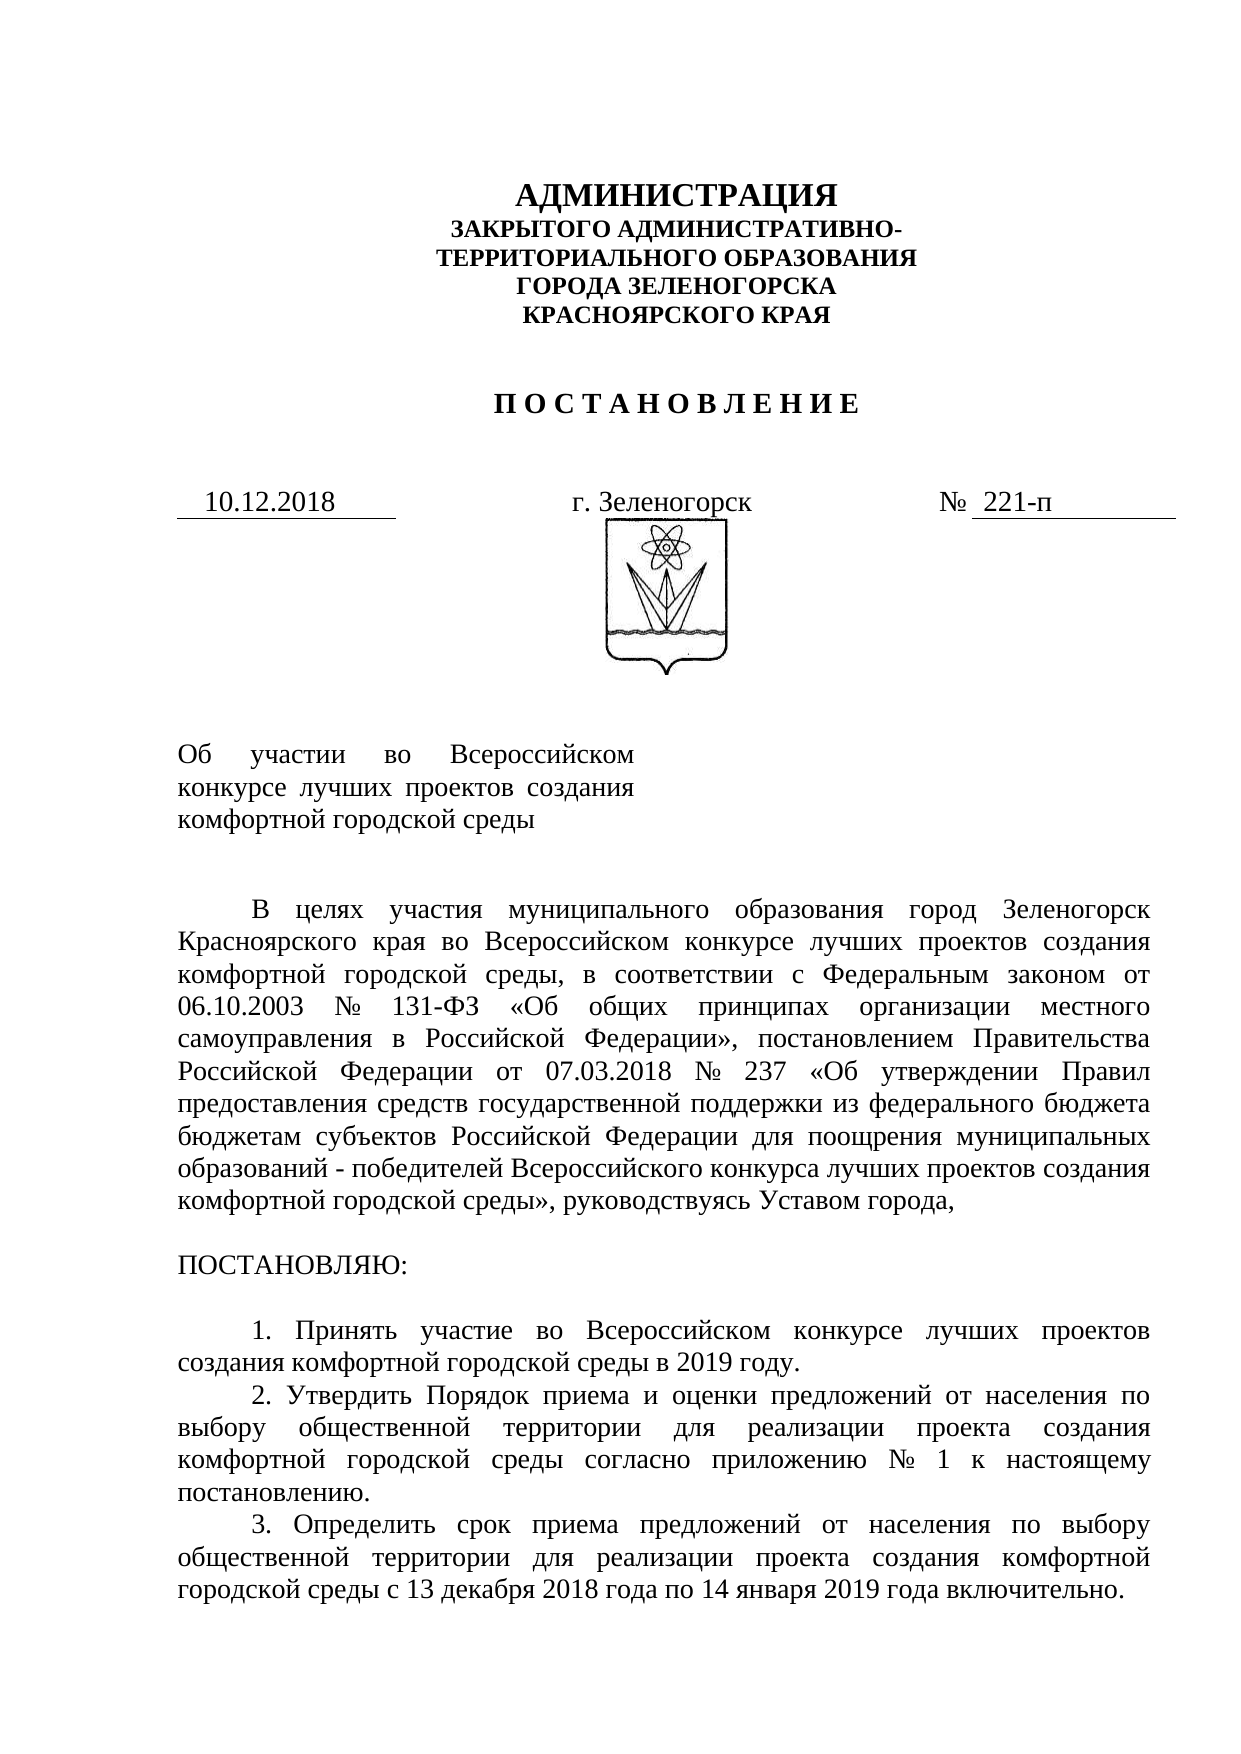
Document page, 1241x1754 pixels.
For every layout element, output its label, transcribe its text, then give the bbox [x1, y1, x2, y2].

table_cell 221-п [972, 449, 1176, 518]
text 3. Определить срок приема предложений от населения по выбору общественной территории для реализации проекта создания комфортной городской среды с 13 декабря 2018 года по 14 января 2019 года включительно. [177, 1507, 1152, 1604]
table_header АДМИНИСТРАЦИЯ ЗАКРЫТОГО АДМИНИСТРАТИВНО- ТЕРРИТОРИАЛЬНОГО ОБРАЗОВАНИЯ ГОРОДА ЗЕЛЕНОГОРСКА КРАСНОЯРСКОГО КРАЯ П О С Т А Н О В Л Е Н И Е [177, 118, 1176, 449]
text Об участии во Всероссийском конкурсе лучших проектов создания комфортной городской среды [177, 737, 635, 834]
text 2. Утвердить Порядок приема и оценки предложений от населения по выбору общественной территории для реализации проекта создания комфортной городской среды согласно приложению № 1 к настоящему постановлению. [177, 1378, 1152, 1507]
text В целях участия муниципального образования город Зеленогорск Красноярского края во Всероссийском конкурсе лучших проектов создания комфортной городской среды, в соответствии с Федеральным законом от 06.10.2003 № 131-ФЗ «Об общих принципах организации местного самоуправления в Российской Федерации», постановлением Правительства Российской Федерации от 07.03.2018 № 237 «Об утверждении Правил предоставления средств государственной поддержки из федерального бюджета бюджетам субъектов Российской Федерации для поощрения муниципальных образований - победителей Всероссийского конкурса лучших проектов создания комфортной городской среды», руководствуясь Уставом города, [177, 892, 1152, 1216]
picture [605, 518, 729, 675]
text ПОСТАНОВЛЯЮ: [177, 1248, 1140, 1281]
text 1. Принять участие во Всероссийском конкурсе лучших проектов создания комфортной городской среды в 2019 году. [177, 1313, 1152, 1378]
table_cell 10.12.2018 [177, 449, 396, 518]
table_cell г. Зеленогорск [396, 449, 928, 518]
table_cell № [928, 449, 972, 518]
